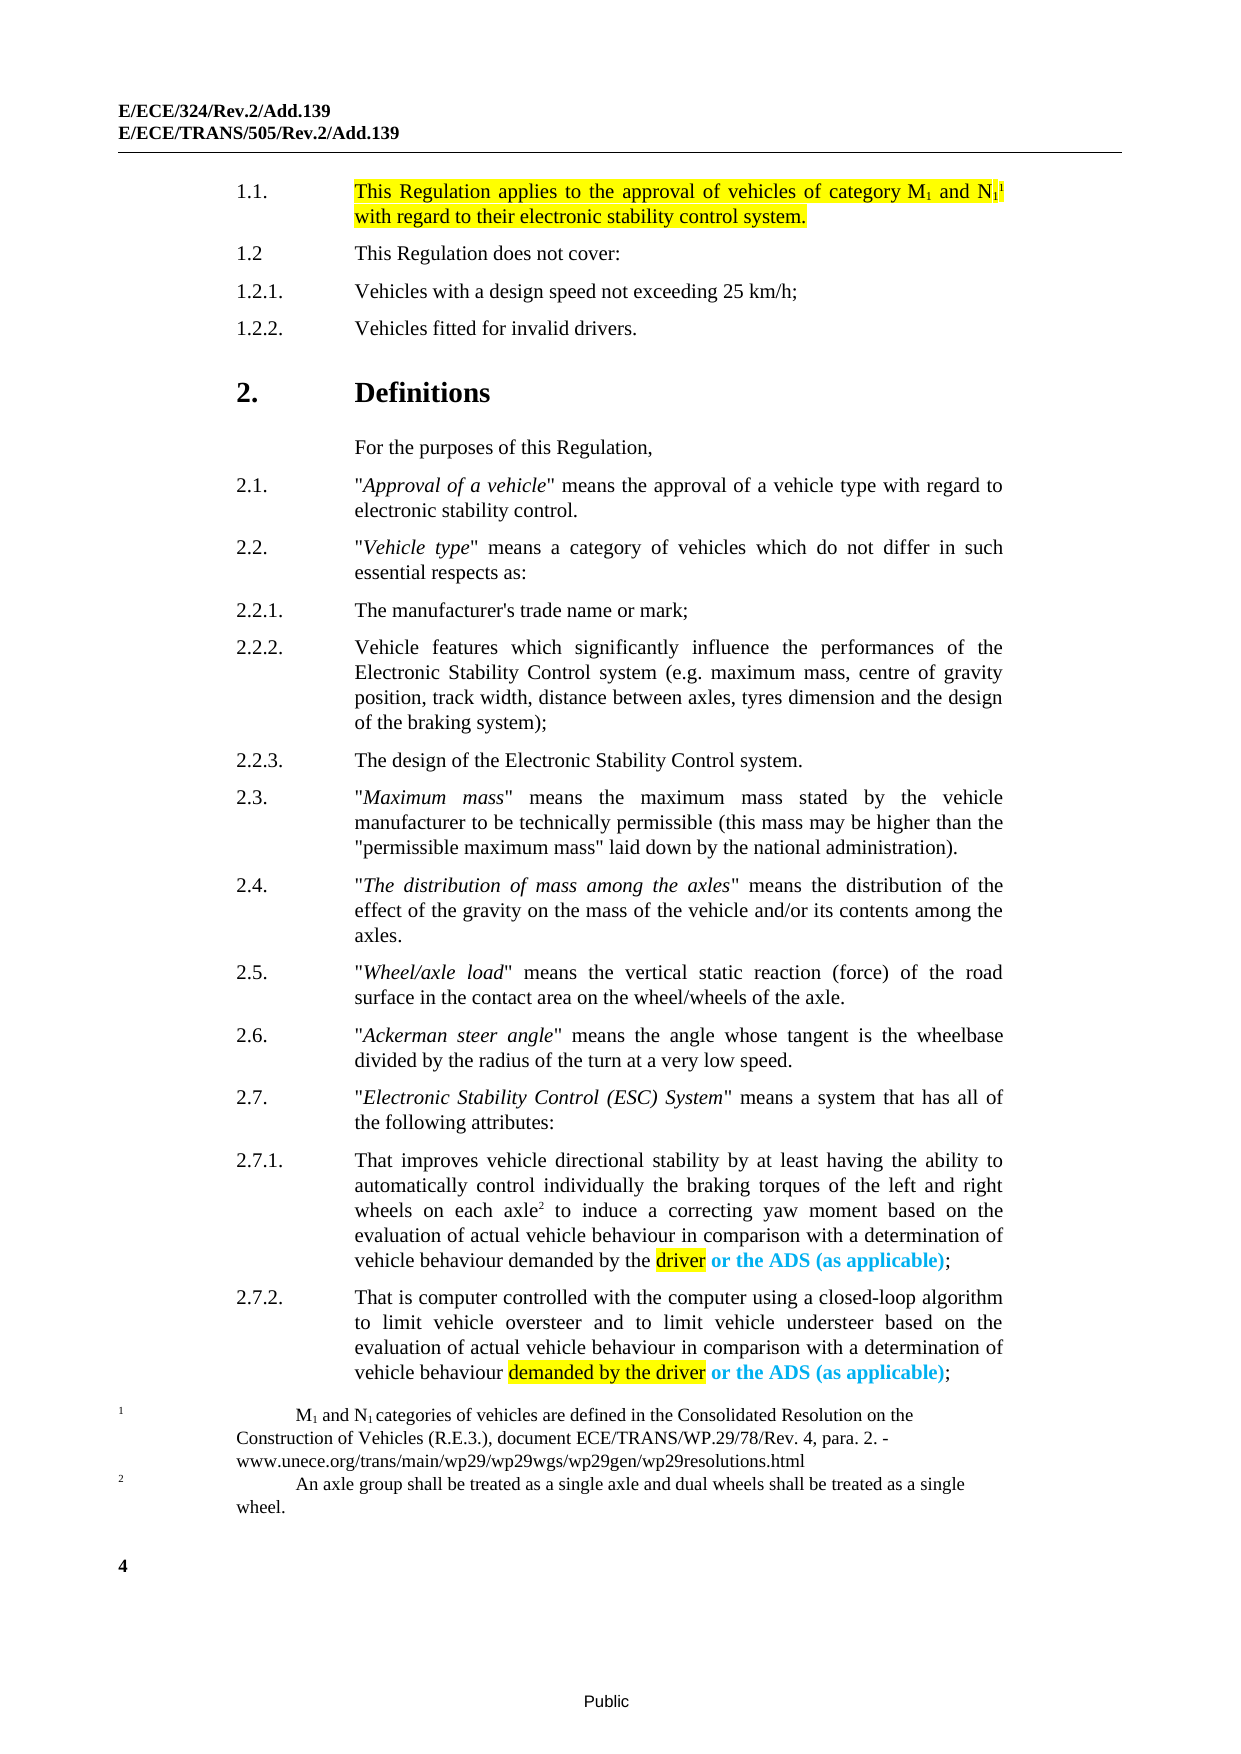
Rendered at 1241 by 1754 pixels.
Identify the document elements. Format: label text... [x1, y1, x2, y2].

text 1.2 This Regulation does not cover: [236, 240, 1004, 265]
text 2.5. "Wheel/axle load" means the vertical static reaction (force) of the road surface in the contact area on the wheel/wheels of the axle. [236, 959, 1004, 1009]
text 2.2.1. The manufacturer's trade name or mark; [236, 597, 1004, 622]
text 2.3. "Maximum mass" means the maximum mass stated by the vehicle manufacturer to be technically permissible (this mass may be higher than the "permissible maximum mass" laid down by the national administration). [236, 784, 1004, 859]
text 2. Definitions [118, 378, 1004, 409]
text 1.2.2. vehicles fitted for invalid drivers. [236, 315, 1004, 340]
text 2.7. "Electronic Stability Control (ESC) System" means a system that has all of the following attributes: [236, 1084, 1004, 1134]
text 1.1. This Regulation applies to the approval of vehicles of category M1 and N1 with regard to their electronic stability control system. [236, 178, 1004, 228]
text For the purposes of this Regulation, [236, 434, 1004, 459]
text 2.7.2. That is computer controlled with the computer using a closed-loop algorithm to limit vehicle oversteer and to limit vehicle understeer based on the evaluation of actual vehicle behaviour in comparison with a determination of vehicle behaviour demanded by the driver or the ADS (as applicable); [236, 1284, 1004, 1384]
text 2.4. "The distribution of mass among the axles" means the distribution of the effect of the gravity on the mass of the vehicle and/or its contents among the axles. [236, 872, 1004, 947]
text 2.2. "Vehicle type" means a category of vehicles which do not differ in such essential respects as: [236, 534, 1004, 584]
text 2.7.1. That improves vehicle directional stability by at least having the ability to automatically control individually the braking torques of the left and right wheels on each axle to induce a correcting yaw moment based on the evaluation of actual vehicle behaviour in comparison with a determination of vehicle behaviour demanded by the driver or the ADS (as applicable); [236, 1147, 1004, 1272]
text 2.6. "Ackerman steer angle" means the angle whose tangent is the wheelbase divided by the radius of the turn at a very low speed. [236, 1022, 1004, 1072]
text 2.1. "Approval of a vehicle" means the approval of a vehicle type with regard to electronic stability control. [236, 472, 1004, 522]
text 2.2.3. The design of the Electronic Stability Control system. [236, 747, 1004, 772]
text 2.2.2. Vehicle features which significantly influence the performances of the Electronic Stability Control system (e.g. maximum mass, centre of gravity position, track width, distance between axles, tyres dimension and the design of the braking system); [236, 634, 1004, 734]
text 1.2.1. vehicles with a design speed not exceeding 25 km/h; [236, 278, 1004, 303]
